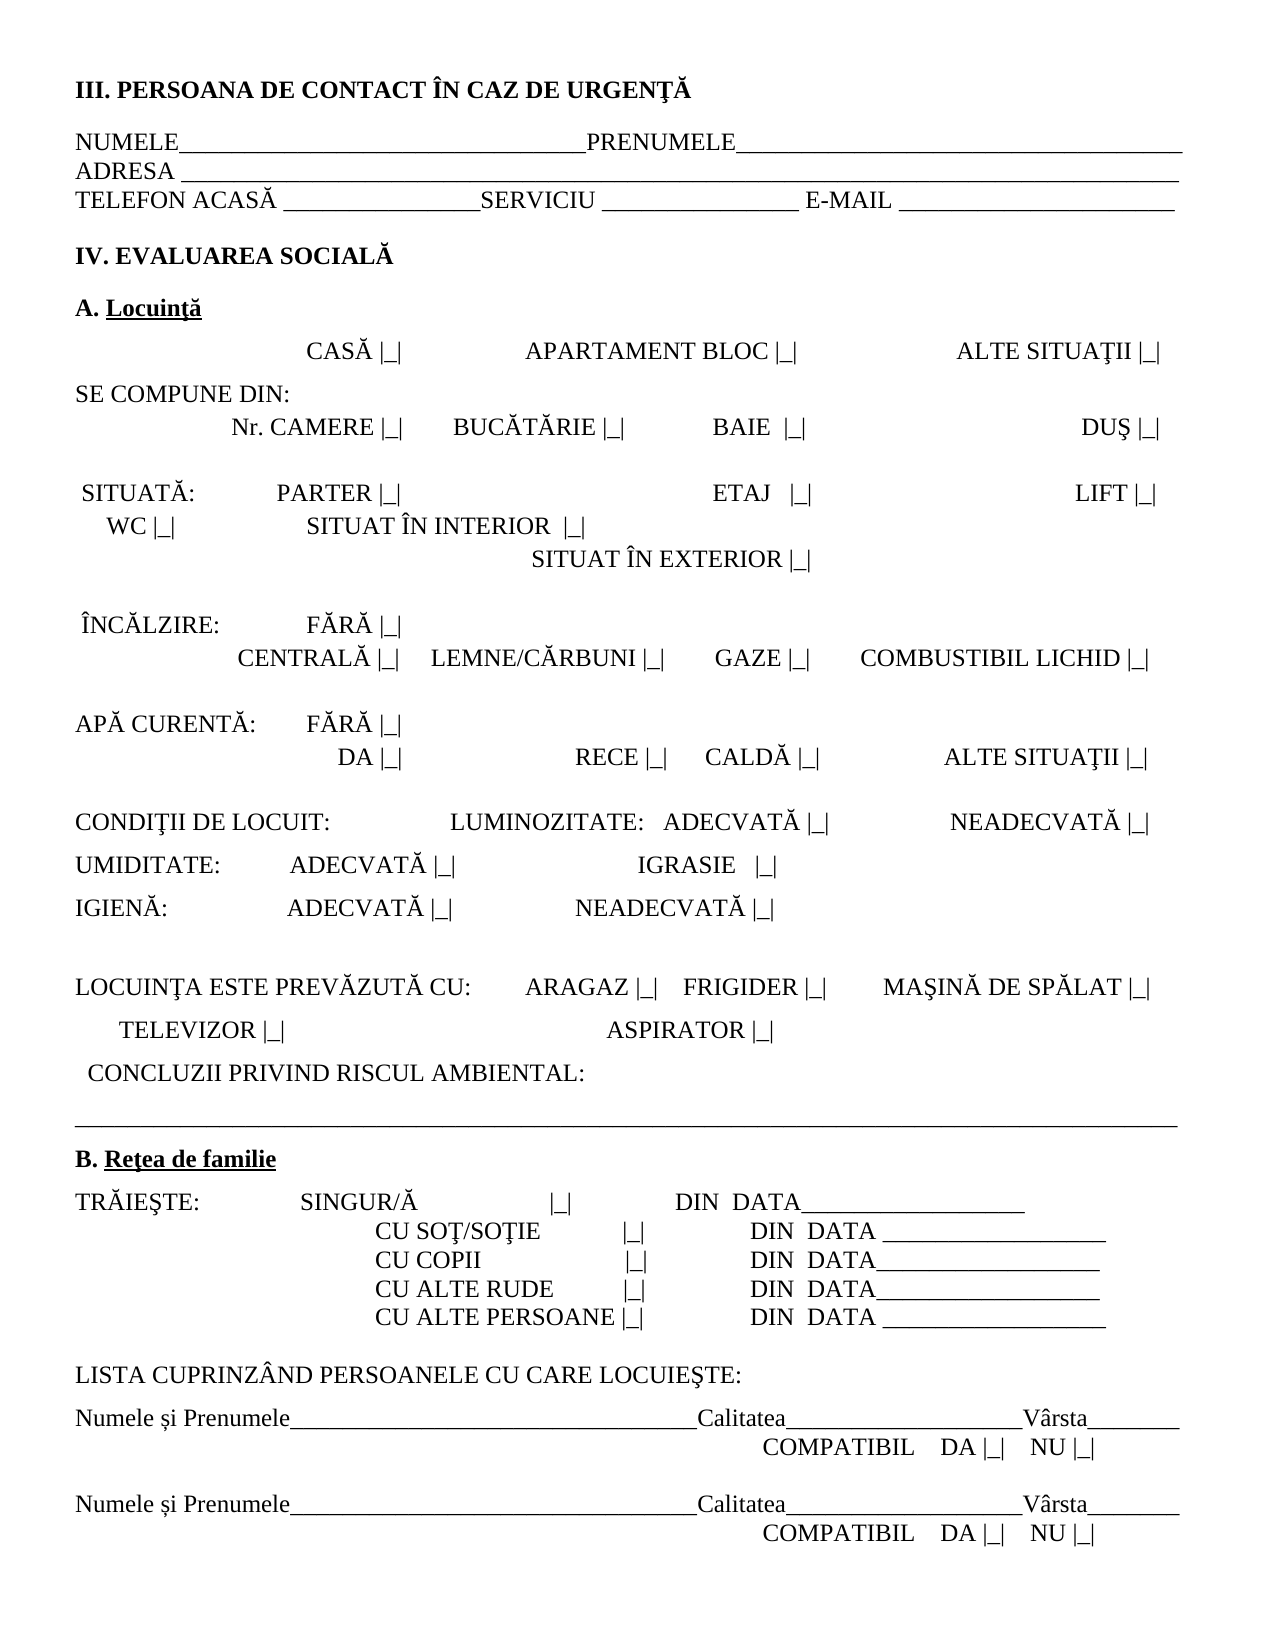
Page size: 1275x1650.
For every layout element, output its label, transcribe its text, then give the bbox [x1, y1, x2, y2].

text Nr. CAMERE |_| BUCĂTĂRIE |_| BAIE |_| DUŞ |_| [75, 412, 1200, 441]
text WC |_| SITUAT ÎN INTERIOR |_| [75, 511, 1200, 539]
text CU ALTE RUDE |_| DIN DATA_________________ [75, 1274, 1200, 1302]
text IV. EVALUAREA SOCIALĂ [75, 241, 1200, 269]
text SITUAT ÎN EXTERIOR |_| [75, 544, 1200, 572]
text CENTRALĂ |_| LEMNE/CĂRBUNI |_| GAZE |_| COMBUSTIBIL LICHID |_| [75, 643, 1200, 672]
text CU COPII |_| DIN DATA_________________ [75, 1245, 1200, 1274]
text LOCUINŢA ESTE PREVĂZUTĂ CU: ARAGAZ |_| FRIGIDER |_| MAŞINĂ DE SPĂLAT |_| [75, 972, 1200, 1001]
text ____________________________________________________________________________________ [75, 1101, 1200, 1130]
text IGIENĂ: ADECVATĂ |_| NEADECVATĂ |_| [75, 893, 1200, 922]
text III. PERSOANA DE CONTACT ÎN CAZ DE URGENŢĂ [75, 75, 1200, 104]
text SITUATĂ: PARTER |_| ETAJ |_| LIFT |_| [75, 478, 1200, 506]
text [75, 1489, 1200, 1518]
text CONCLUZII PRIVIND RISCUL AMBIENTAL: [75, 1058, 1200, 1087]
text LISTA CUPRINZÂND PERSOANELE CU CARE LOCUIEŞTE: [75, 1360, 1200, 1389]
text TRĂIEŞTE: SINGUR/Ă |_| DIN DATA_________________ [75, 1187, 1200, 1216]
text TELEFON ACASĂ _______________SERVICIU _______________ E-MAIL _____________________ [75, 185, 1200, 214]
text CU SOŢ/SOŢIE |_| DIN DATA _________________ [75, 1216, 1200, 1245]
text CASĂ |_| APARTAMENT BLOC |_| ALTE SITUAŢII |_| [75, 336, 1200, 365]
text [75, 1518, 1200, 1547]
text NUMELE_______________________________PRENUMELE__________________________________ ADRESA ____________________________________________________________________________ [75, 127, 1200, 185]
text TELEVIZOR |_| ASPIRATOR |_| [75, 1015, 1200, 1044]
text CU ALTE PERSOANE |_| DIN DATA _________________ [75, 1302, 1200, 1331]
text A. Locuinţă [75, 293, 1200, 322]
text APĂ CURENTĂ: FĂRĂ |_| [75, 709, 1200, 738]
text SE COMPUNE DIN: [75, 379, 1200, 408]
text DA |_| RECE |_| CALDĂ |_| ALTE SITUAŢII |_| [75, 742, 1200, 771]
text UMIDITATE: ADECVATĂ |_| IGRASIE |_| [75, 850, 1200, 879]
text COMPATIBIL DA |_| NU |_| [75, 1432, 1200, 1461]
text B. Reţea de familie [75, 1144, 1200, 1173]
text CONDIŢII DE LOCUIT: LUMINOZITATE: ADECVATĂ |_| NEADECVATĂ |_| [75, 807, 1200, 836]
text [75, 1403, 1200, 1432]
text ÎNCĂLZIRE: FĂRĂ |_| [75, 610, 1200, 638]
